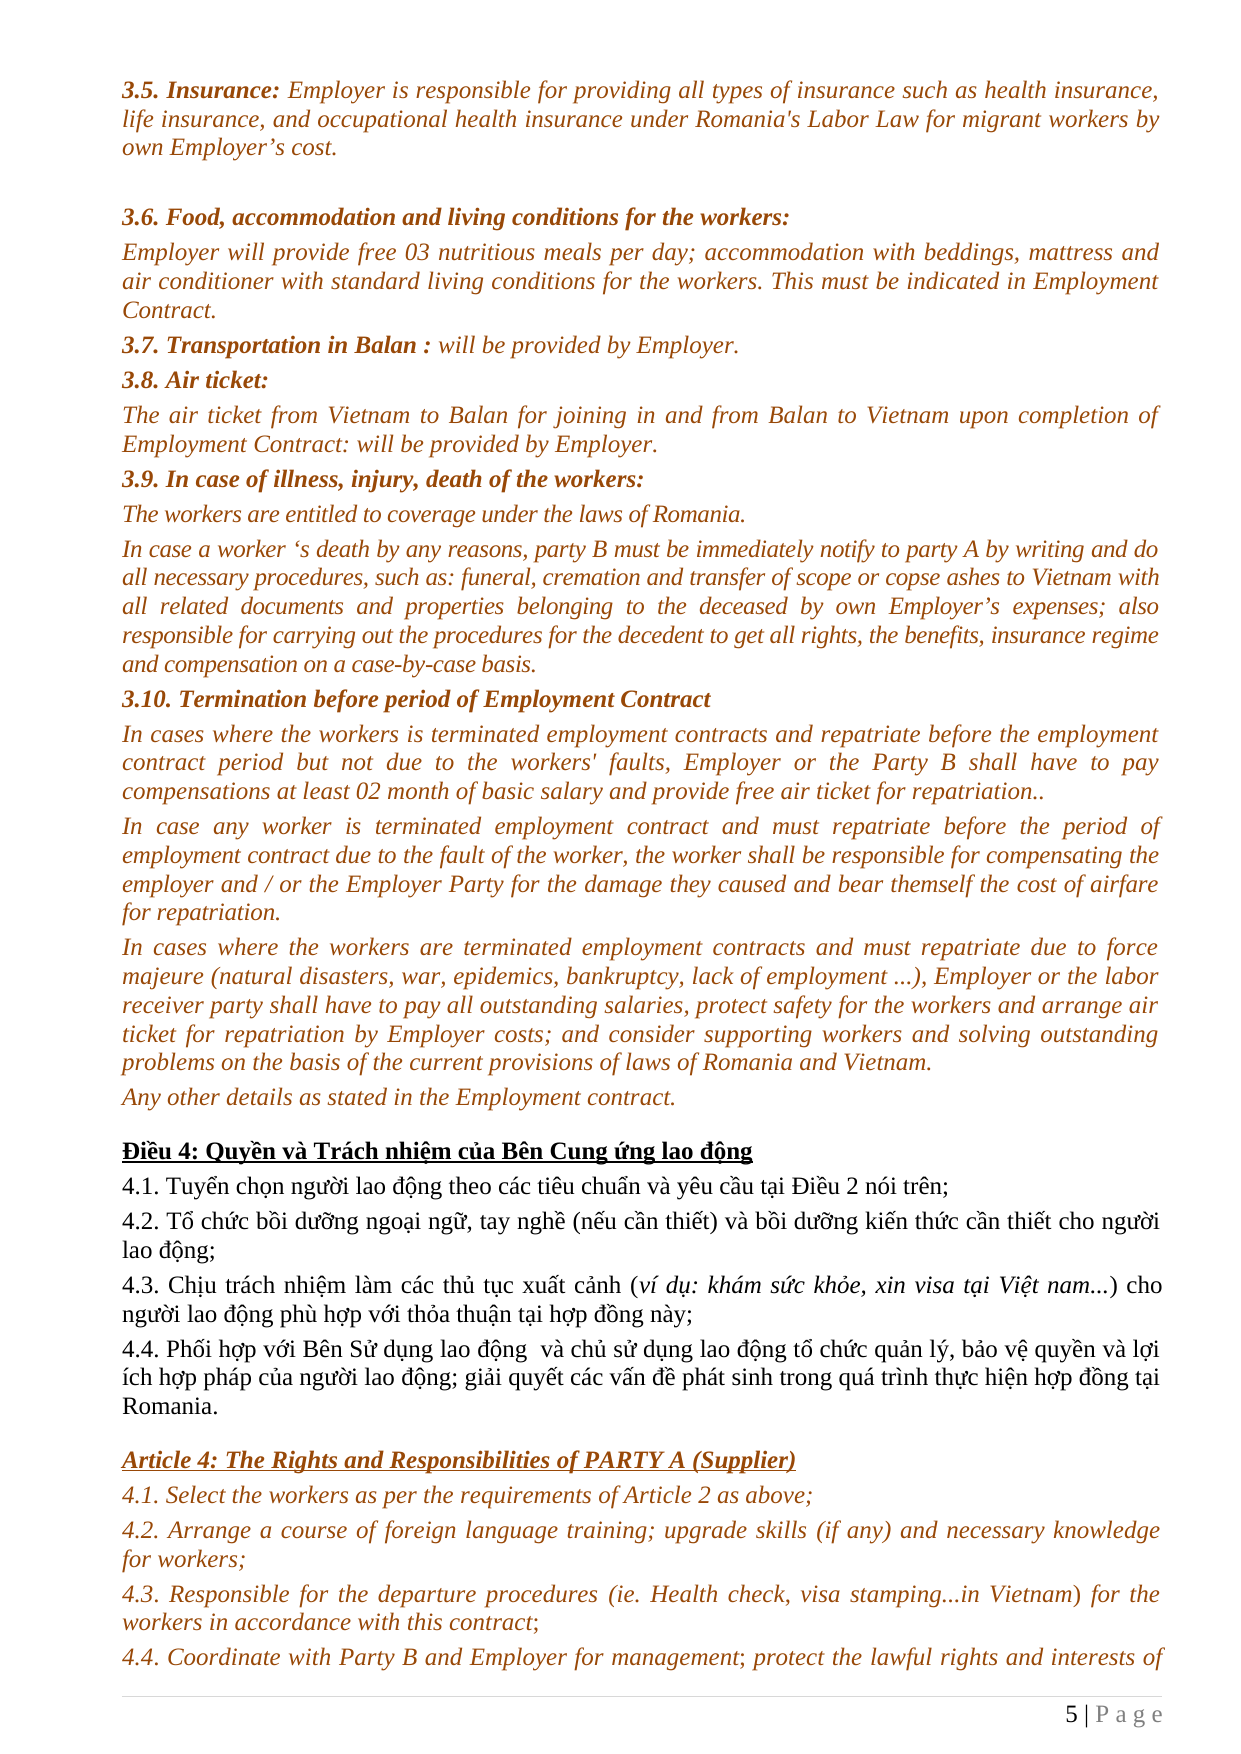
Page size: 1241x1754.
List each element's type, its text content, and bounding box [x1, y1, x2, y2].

text 4.3. Responsible for the departure procedures (ie. Health check, visa stamping...in Vietnam) for the workers in accordance with this contract; [122, 1579, 1162, 1636]
text The air ticket from Vietnam to Balan for joining in and from Balan to Vietnam upon completion of Employment Contract: will be provided by Employer. [122, 400, 1162, 457]
text In case a worker ‘s death by any reasons, party B must be immediately notify to party A by writing and do all necessary procedures, such as: funeral, cremation and transfer of scope or copse ashes to Vietnam with all related documents and properties belonging to the deceased by own Employer’s expenses; also responsible for carrying out the procedures for the decedent to get all rights, the benefits, insurance regime and compensation on a case-by-case basis. [122, 534, 1162, 677]
text The workers are entitled to coverage under the laws of Romania. [122, 499, 1162, 527]
text 4.2. Tổ chức bồi dưỡng ngoại ngữ, tay nghề (nếu cần thiết) và bồi dưỡng kiến thức cần thiết cho người lao động; [122, 1206, 1162, 1264]
text 4.1. Select the workers as per the requirements of Article 2 as above; [122, 1480, 1162, 1509]
text 3.6. Food, accommodation and living conditions for the workers: [122, 202, 1162, 231]
text 3.8. Air ticket: [122, 365, 1162, 394]
text In case any worker is terminated employment contract and must repatriate before the period of employment contract due to the fault of the worker, the worker shall be responsible for compensating the employer and / or the Employer Party for the damage they caused and bear themself the cost of airfare for repatriation. [122, 811, 1162, 926]
text Any other details as stated in the Employment contract. [122, 1082, 1162, 1111]
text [122, 1642, 1162, 1671]
text 3.10. Termination before period of Employment Contract [122, 684, 1162, 712]
text Employer will provide free 03 nutritious meals per day; accommodation with beddings, mattress and air conditioner with standard living conditions for the workers. This must be indicated in Employment Contract. [122, 237, 1162, 324]
text 3.9. In case of illness, injury, death of the workers: [122, 464, 1162, 492]
text In cases where the workers is terminated employment contracts and repatriate before the employment contract period but not due to the workers' faults, Employer or the Party B shall have to pay compensations at least 02 month of basic salary and provide free air ticket for repatriation.. [122, 719, 1162, 805]
text 3.5. Insurance: Employer is responsible for providing all types of insurance such as health insurance, life insurance, and occupational health insurance under Romania's Labor Law for migrant workers by own Employer’s cost. [122, 75, 1162, 161]
text 4.1. Tuyển chọn người lao động theo các tiêu chuẩn và yêu cầu tại Điều 2 nói trên; [122, 1171, 1162, 1200]
text In cases where the workers are terminated employment contracts and must repatriate due to force majeure (natural disasters, war, epidemics, bankruptcy, lack of employment ...), Employer or the labor receiver party shall have to pay all outstanding salaries, protect safety for the workers and arrange air ticket for repatriation by Employer costs; and consider supporting workers and solving outstanding problems on the basis of the current provisions of laws of Romania and Vietnam. [122, 932, 1162, 1076]
text Điều 4: Quyền và Trách nhiệm của Bên Cung ứng lao động [122, 1136, 1162, 1165]
text 3.7. Transportation in Balan : will be provided by Employer. [122, 330, 1162, 359]
text 4.2. Arrange a course of foreign language training; upgrade skills (if any) and necessary knowledge for workers; [122, 1515, 1162, 1572]
text 4.3. Chịu trách nhiệm làm các thủ tục xuất cảnh (ví dụ: khám sức khỏe, xin visa tại Việt nam...) cho người lao động phù hợp với thỏa thuận tại hợp đồng này; [122, 1270, 1162, 1327]
text 4.4. Phối hợp với Bên Sử dụng lao động và chủ sử dụng lao động tổ chức quản lý, bảo vệ quyền và lợi ích hợp pháp của người lao động; giải quyết các vấn đề phát sinh trong quá trình thực hiện hợp đồng tại Romania. [122, 1334, 1162, 1420]
text Article 4: The Rights and Responsibilities of PARTY A (Supplier) [122, 1445, 1162, 1474]
